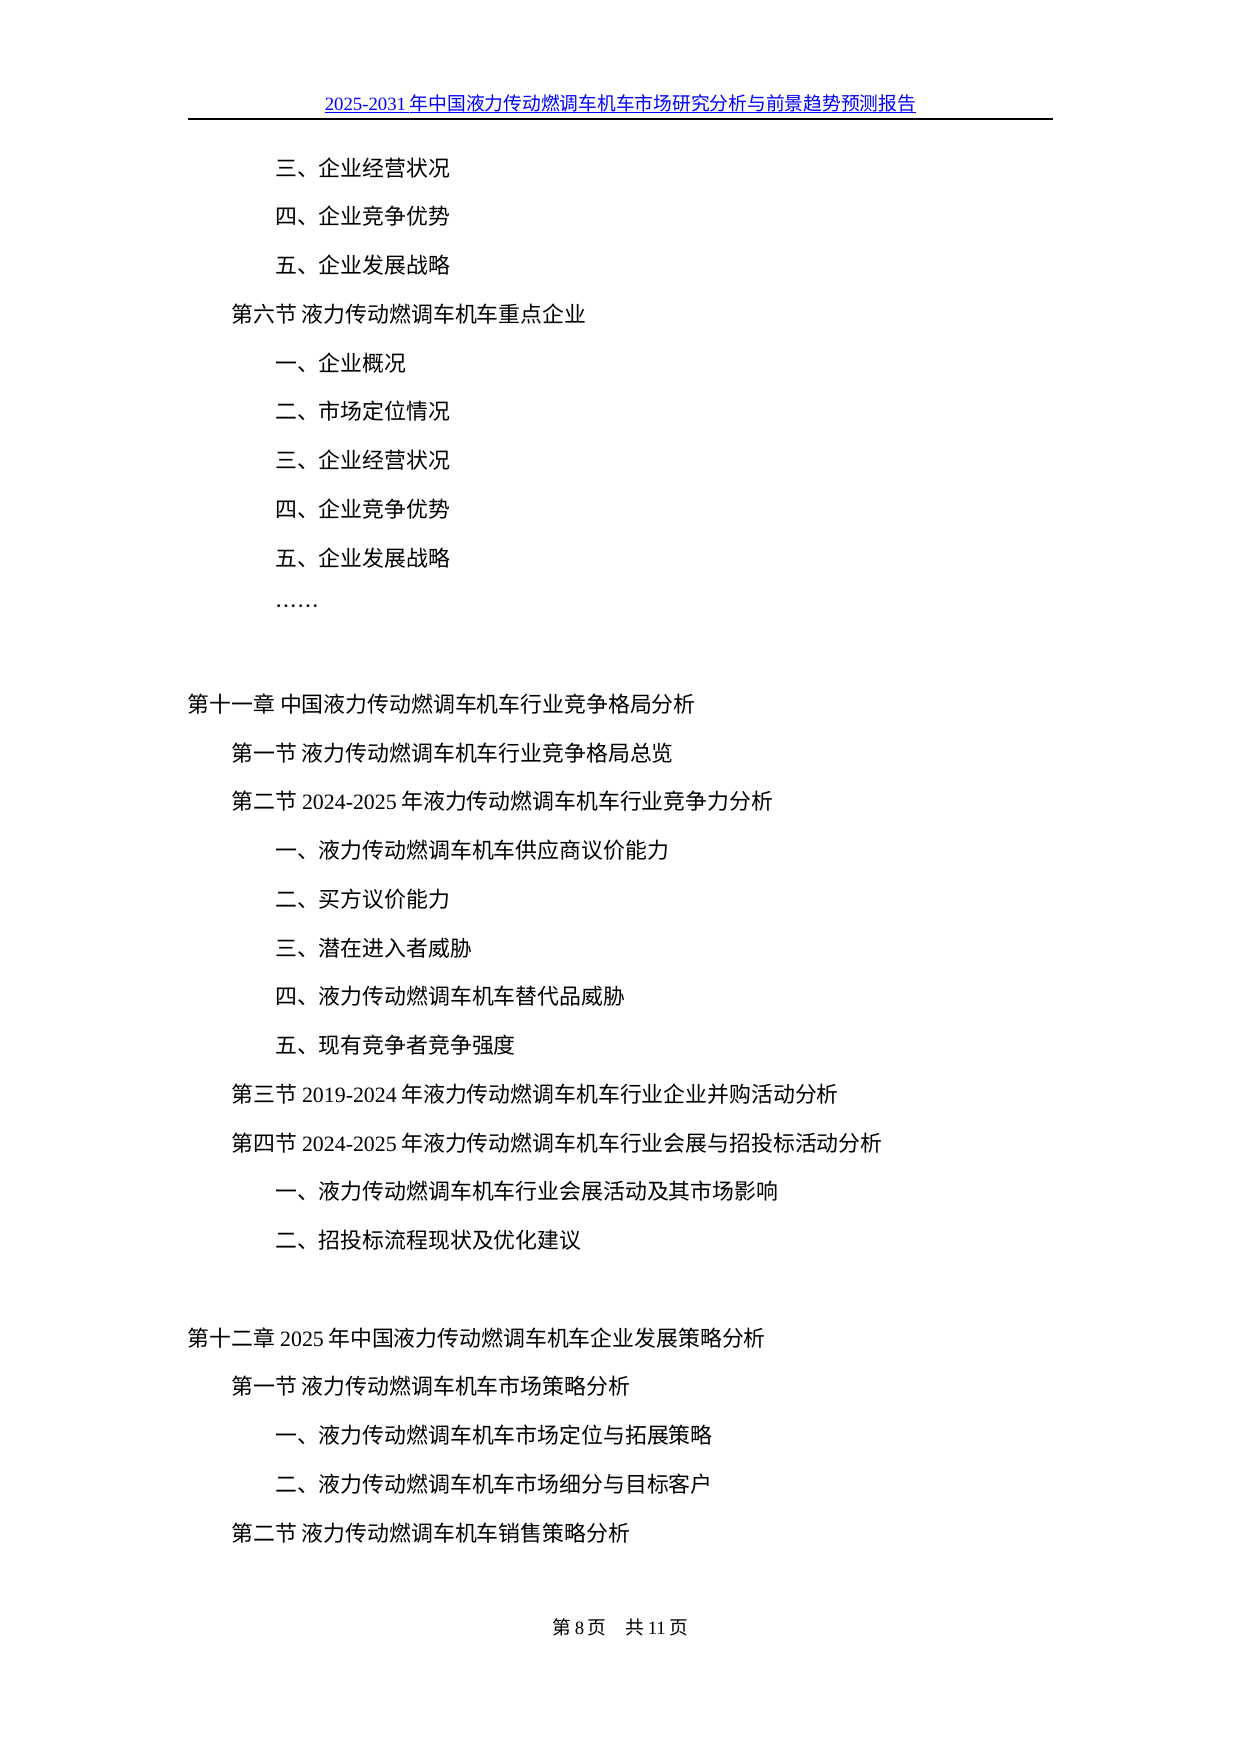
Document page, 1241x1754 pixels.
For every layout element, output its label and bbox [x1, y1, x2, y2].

text [187, 150, 1053, 1548]
